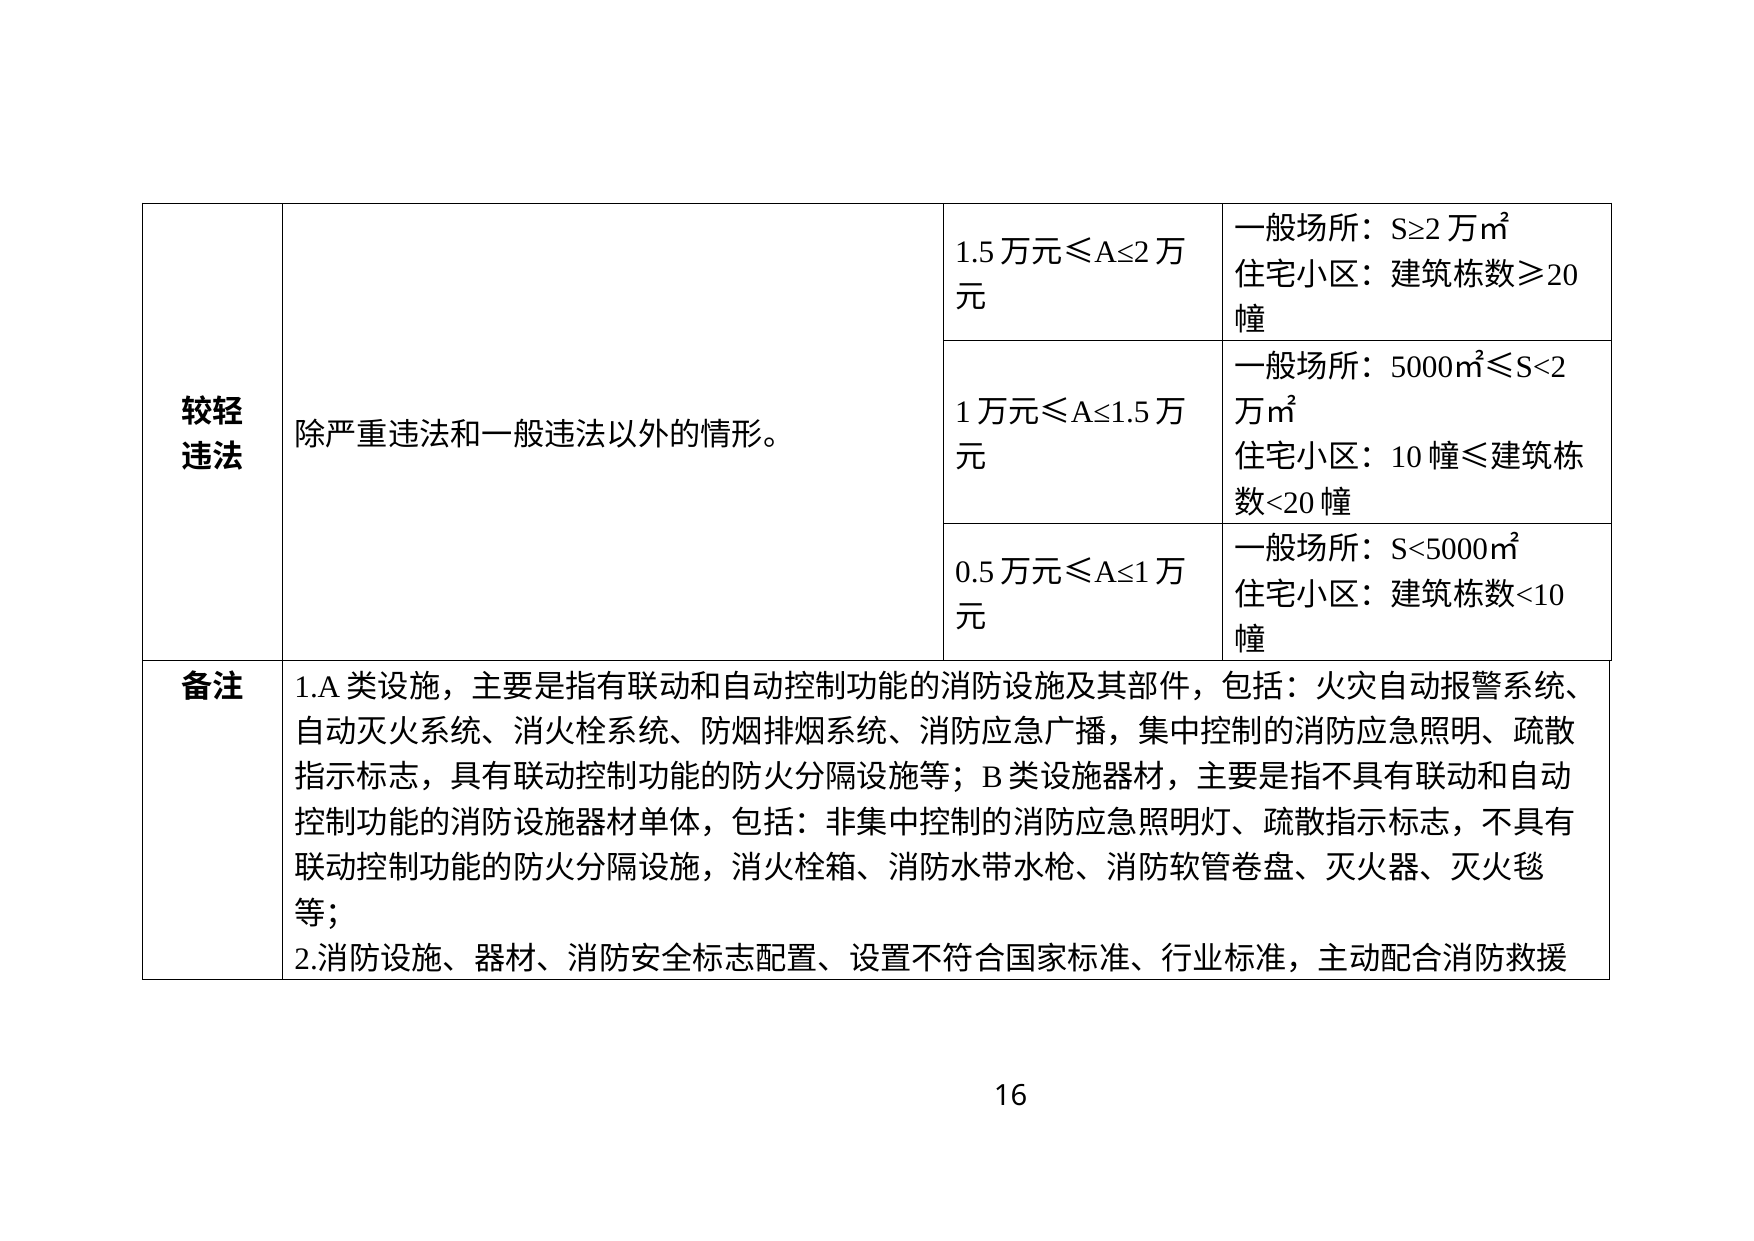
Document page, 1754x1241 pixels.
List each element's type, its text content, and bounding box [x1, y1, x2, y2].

table_cell 一般场所：S≥2万㎡ 住宅小区：建筑栋数≥20幢 [1223, 204, 1611, 340]
table_cell 除严重违法和一般违法以外的情形。 [283, 204, 943, 660]
table_cell 1.5万元≤A≤2万元 [944, 204, 1222, 340]
table_cell 一般场所：S<5000㎡ 住宅小区：建筑栋数<10幢 [1223, 524, 1611, 660]
table_cell 较轻 违法 [143, 204, 282, 660]
table_cell 备注 [143, 661, 282, 979]
table_cell 一般场所：5000㎡≤S<2万㎡ 住宅小区：10幢≤建筑栋数<20幢 [1223, 341, 1611, 522]
table_cell 1万元≤A≤1.5万元 [944, 341, 1222, 522]
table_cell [283, 661, 1609, 979]
table_cell 0.5万元≤A≤1万元 [944, 524, 1222, 660]
